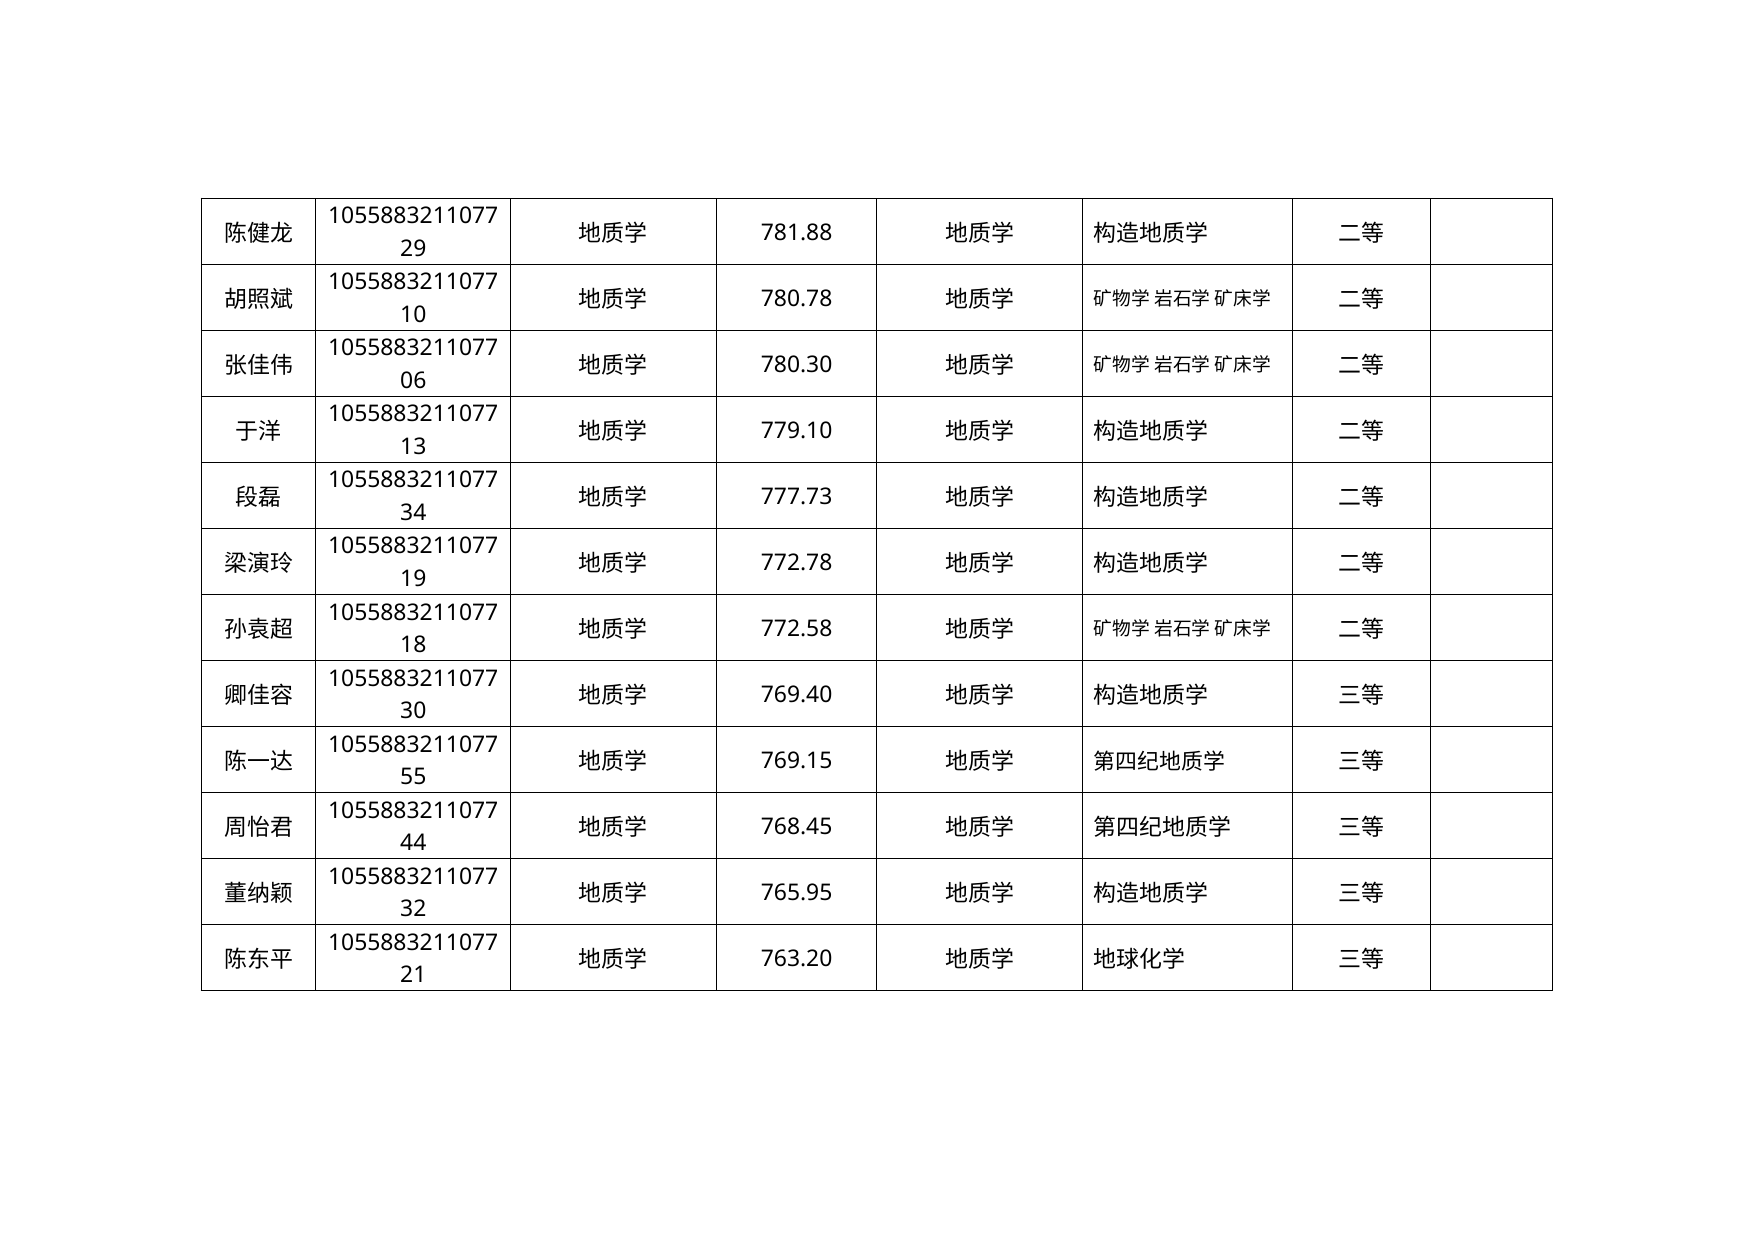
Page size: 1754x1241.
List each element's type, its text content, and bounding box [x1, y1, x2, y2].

table_cell 卿佳容 [202, 661, 315, 726]
table_cell 董纳颖 [202, 859, 315, 924]
table_cell 矿物学 岩石学 矿床学 [1083, 331, 1292, 396]
table_cell 三等 [1293, 727, 1430, 792]
table_cell 769.15 [717, 727, 876, 792]
table_cell 763.20 [717, 925, 876, 990]
table_cell [1431, 199, 1552, 264]
table_cell 105588321107718 [316, 595, 510, 660]
table_cell 陈东平 [202, 925, 315, 990]
table_cell 二等 [1293, 265, 1430, 330]
table_cell 105588321107710 [316, 265, 510, 330]
table_cell 地质学 [877, 265, 1082, 330]
table_cell 105588321107706 [316, 331, 510, 396]
table_cell 780.30 [717, 331, 876, 396]
table_cell [1431, 265, 1552, 330]
table_cell 地质学 [877, 661, 1082, 726]
table_cell 矿物学 岩石学 矿床学 [1083, 265, 1292, 330]
table_cell 地质学 [877, 529, 1082, 594]
table_cell 矿物学 岩石学 矿床学 [1083, 595, 1292, 660]
table_cell 105588321107744 [316, 793, 510, 858]
table_cell 772.58 [717, 595, 876, 660]
table_cell 769.40 [717, 661, 876, 726]
table_cell 构造地质学 [1083, 463, 1292, 528]
table_cell 777.73 [717, 463, 876, 528]
table_cell 地质学 [877, 793, 1082, 858]
table_cell 765.95 [717, 859, 876, 924]
table_cell 三等 [1293, 793, 1430, 858]
table_cell 地质学 [511, 529, 716, 594]
table_cell 三等 [1293, 859, 1430, 924]
table_cell 第四纪地质学 [1083, 793, 1292, 858]
table_cell 二等 [1293, 529, 1430, 594]
table_cell 地质学 [511, 397, 716, 462]
table_cell 二等 [1293, 331, 1430, 396]
table_cell 105588321107734 [316, 463, 510, 528]
table_cell 105588321107730 [316, 661, 510, 726]
table_cell 地质学 [511, 331, 716, 396]
table_cell 三等 [1293, 661, 1430, 726]
table_cell 胡照斌 [202, 265, 315, 330]
table_cell 段磊 [202, 463, 315, 528]
table_cell [1431, 925, 1552, 990]
table_cell 构造地质学 [1083, 661, 1292, 726]
table_cell 地质学 [511, 265, 716, 330]
table_cell 第四纪地质学 [1083, 727, 1292, 792]
table_cell 孙袁超 [202, 595, 315, 660]
table_cell 105588321107713 [316, 397, 510, 462]
table_cell 张佳伟 [202, 331, 315, 396]
table_cell 105588321107729 [316, 199, 510, 264]
table_cell 地质学 [877, 199, 1082, 264]
table_cell 构造地质学 [1083, 199, 1292, 264]
table_cell 105588321107732 [316, 859, 510, 924]
table_cell 地质学 [877, 727, 1082, 792]
table_cell 地质学 [877, 463, 1082, 528]
table_cell 梁演玲 [202, 529, 315, 594]
table_cell 二等 [1293, 595, 1430, 660]
table_cell 地质学 [877, 595, 1082, 660]
table_cell 二等 [1293, 199, 1430, 264]
table_cell [1431, 661, 1552, 726]
table_cell 构造地质学 [1083, 529, 1292, 594]
table_cell 构造地质学 [1083, 859, 1292, 924]
table_cell [1431, 859, 1552, 924]
table_cell 地质学 [511, 463, 716, 528]
table_cell [1431, 331, 1552, 396]
table_cell 779.10 [717, 397, 876, 462]
table_cell 陈健龙 [202, 199, 315, 264]
table_cell 地质学 [877, 331, 1082, 396]
table_cell 二等 [1293, 463, 1430, 528]
table_cell 地质学 [511, 661, 716, 726]
table_cell 768.45 [717, 793, 876, 858]
table_cell 地质学 [511, 859, 716, 924]
table_cell 陈一达 [202, 727, 315, 792]
table_cell 地质学 [511, 595, 716, 660]
table_cell 三等 [1293, 925, 1430, 990]
table_cell [1431, 463, 1552, 528]
table_cell 地球化学 [1083, 925, 1292, 990]
table_cell [1431, 529, 1552, 594]
table_cell 105588321107755 [316, 727, 510, 792]
table_cell 于洋 [202, 397, 315, 462]
table_cell 地质学 [877, 397, 1082, 462]
table_cell 地质学 [511, 925, 716, 990]
table_cell 地质学 [877, 859, 1082, 924]
table_cell 772.78 [717, 529, 876, 594]
table_cell 105588321107719 [316, 529, 510, 594]
table_cell 地质学 [511, 727, 716, 792]
table_cell [1431, 397, 1552, 462]
table_cell 构造地质学 [1083, 397, 1292, 462]
table_cell 周怡君 [202, 793, 315, 858]
table_cell 105588321107721 [316, 925, 510, 990]
table_cell [1431, 727, 1552, 792]
table_cell 地质学 [511, 793, 716, 858]
table_cell 地质学 [877, 925, 1082, 990]
table_cell [1431, 793, 1552, 858]
table_cell 二等 [1293, 397, 1430, 462]
table_cell 781.88 [717, 199, 876, 264]
table_cell 地质学 [511, 199, 716, 264]
table_cell 780.78 [717, 265, 876, 330]
table_cell [1431, 595, 1552, 660]
